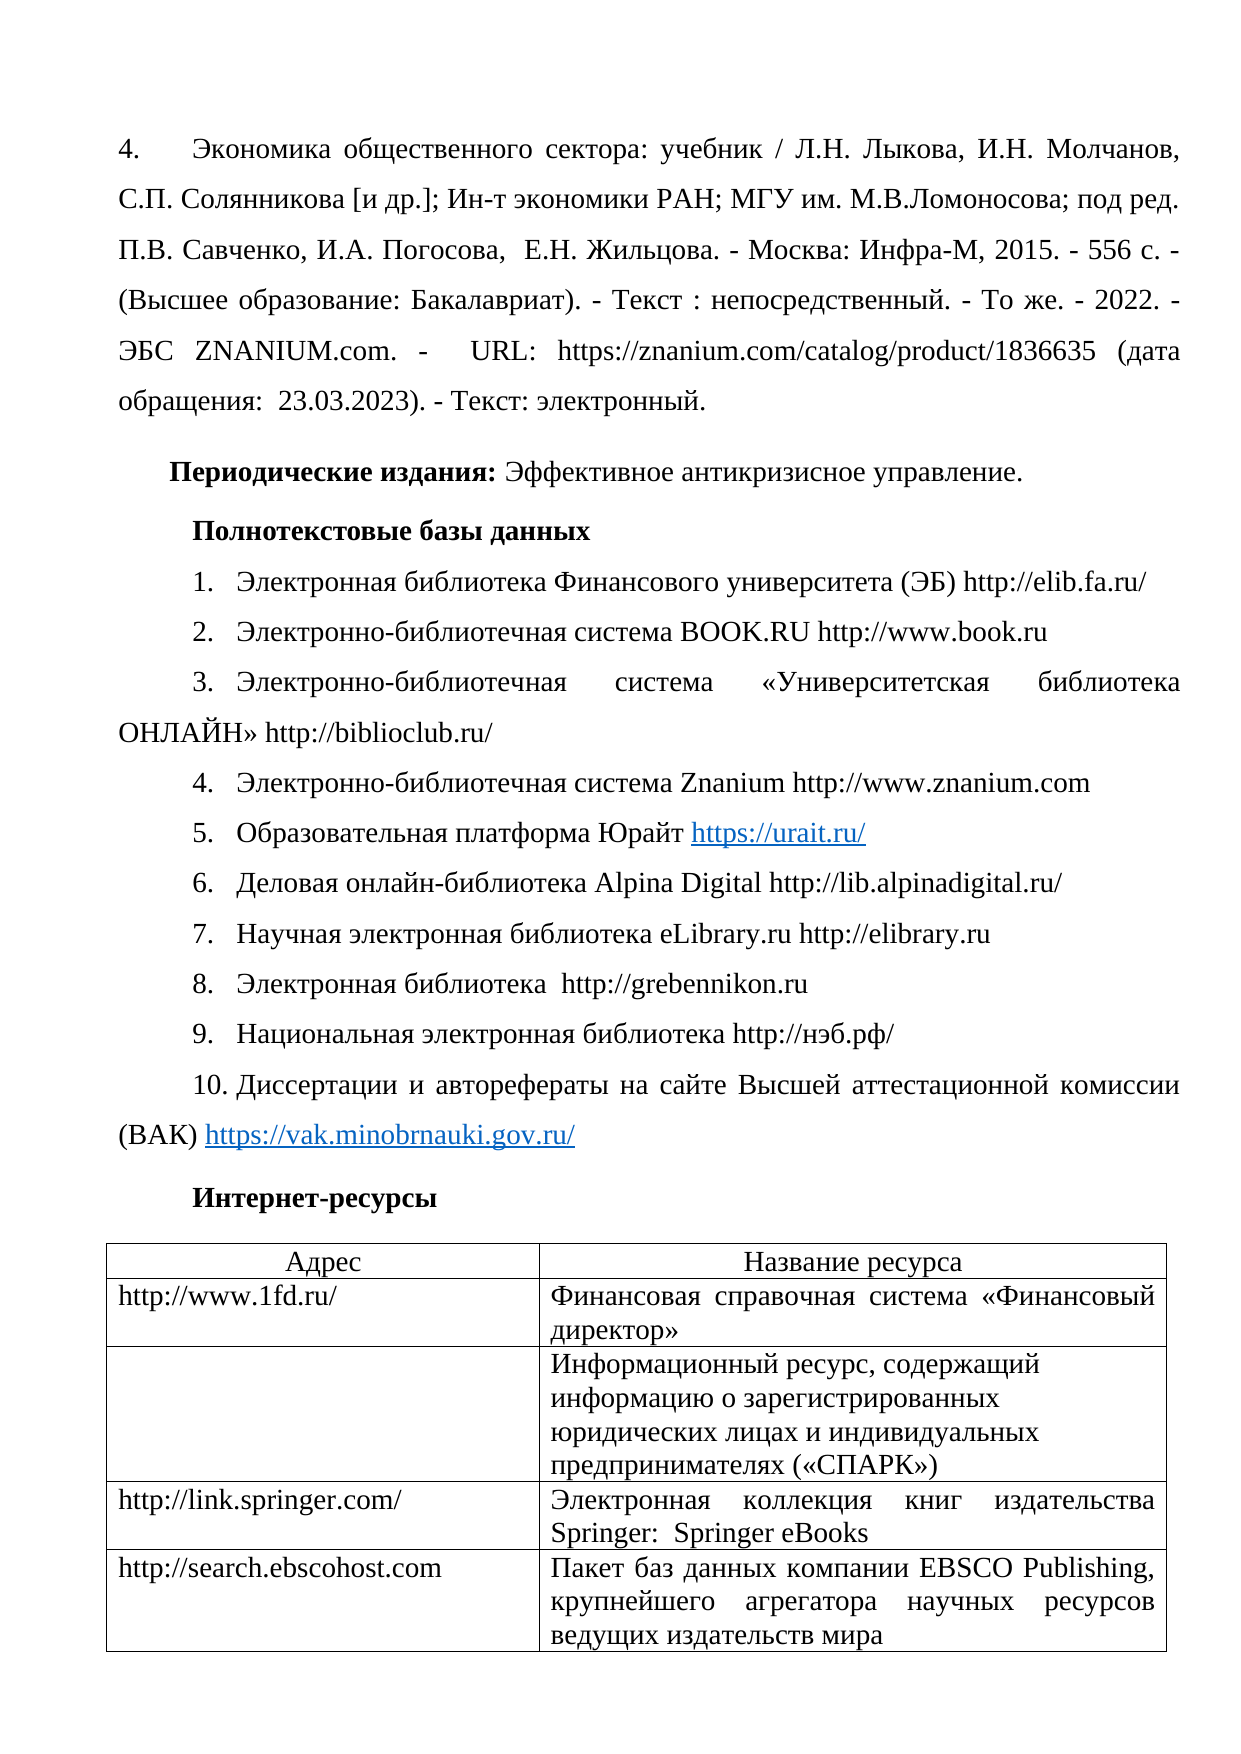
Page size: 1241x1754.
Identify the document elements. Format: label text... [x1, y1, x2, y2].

table_cell [107, 1347, 539, 1481]
table_header Адрес [107, 1244, 539, 1277]
list Научная электронная библиотека eLibrary.ru http://elibrary.ru [118, 916, 1181, 949]
list Экономика общественного сектора: учебник / Л.Н. Лыкова, И.Н. Молчанов, С.П. Солянникова [и др.]; Ин-т экономики РАН; МГУ им. М.В.Ломоносова; под ред. П.В. Савченко, И.А. Погосова, Е.Н. Жильцова. - Москва: Инфра-М, 2015. - 556 с. - (Высшее образование: Бакалавриат). - Текст : непосредственный. - То же. - 2022. - ЭБС ZNANIUM.com. - URL: https://znanium.com/catalog/product/1836635 (дата обращения: 23.03.2023). - Текст: электронный. [118, 131, 1181, 416]
list Электронная библиотека http://grebennikon.ru [118, 966, 1181, 1000]
list Национальная электронная библиотека http://нэб.рф/ [118, 1017, 1181, 1050]
table_cell Информационный ресурс, содержащий информацию о зарегистрированных юридических лицах и индивидуальных предпринимателях («СПАРК») [540, 1347, 1166, 1481]
list Электронно-библиотечная система Znanium http://www.znanium.com [118, 765, 1181, 798]
table_cell Финансовая справочная система «Финансовый директор» [540, 1279, 1166, 1346]
text Полнотекстовые базы данных [118, 513, 1181, 547]
list Деловая онлайн-библиотека Alpina Digital http://lib.alpinadigital.ru/ [118, 866, 1181, 899]
list Диссертации и авторефераты на сайте Высшей аттестационной комиссии (ВАК) https://vak.minobrnauki.gov.ru/ [118, 1067, 1181, 1151]
table_cell Электронная коллекция книг издательства Springer: Springer eBooks [540, 1482, 1166, 1549]
list Образовательная платформа Юрайт https://urait.ru/ [118, 815, 1181, 849]
text Интернет-ресурсы [118, 1180, 1181, 1213]
table_cell http://search.ebscohost.com [107, 1550, 539, 1651]
table_cell Пакет баз данных компании EBSCO Publishing, крупнейшего агрегатора научных ресурсов ведущих издательств мира [540, 1550, 1166, 1651]
text Периодические издания: Эффективное антикризисное управление. [118, 454, 1181, 488]
table_cell http://link.springer.com/ [107, 1482, 539, 1549]
table_header Название ресурса [540, 1244, 1166, 1277]
list Электронно-библиотечная система «Университетская библиотека ОНЛАЙН» http://biblioclub.ru/ [118, 664, 1181, 748]
list Электронная библиотека Финансового университета (ЭБ) http://elib.fa.ru/ [118, 564, 1181, 597]
table_cell http://www.1fd.ru/ [107, 1279, 539, 1346]
list Электронно-библиотечная система BOOK.RU http://www.book.ru [118, 614, 1181, 648]
